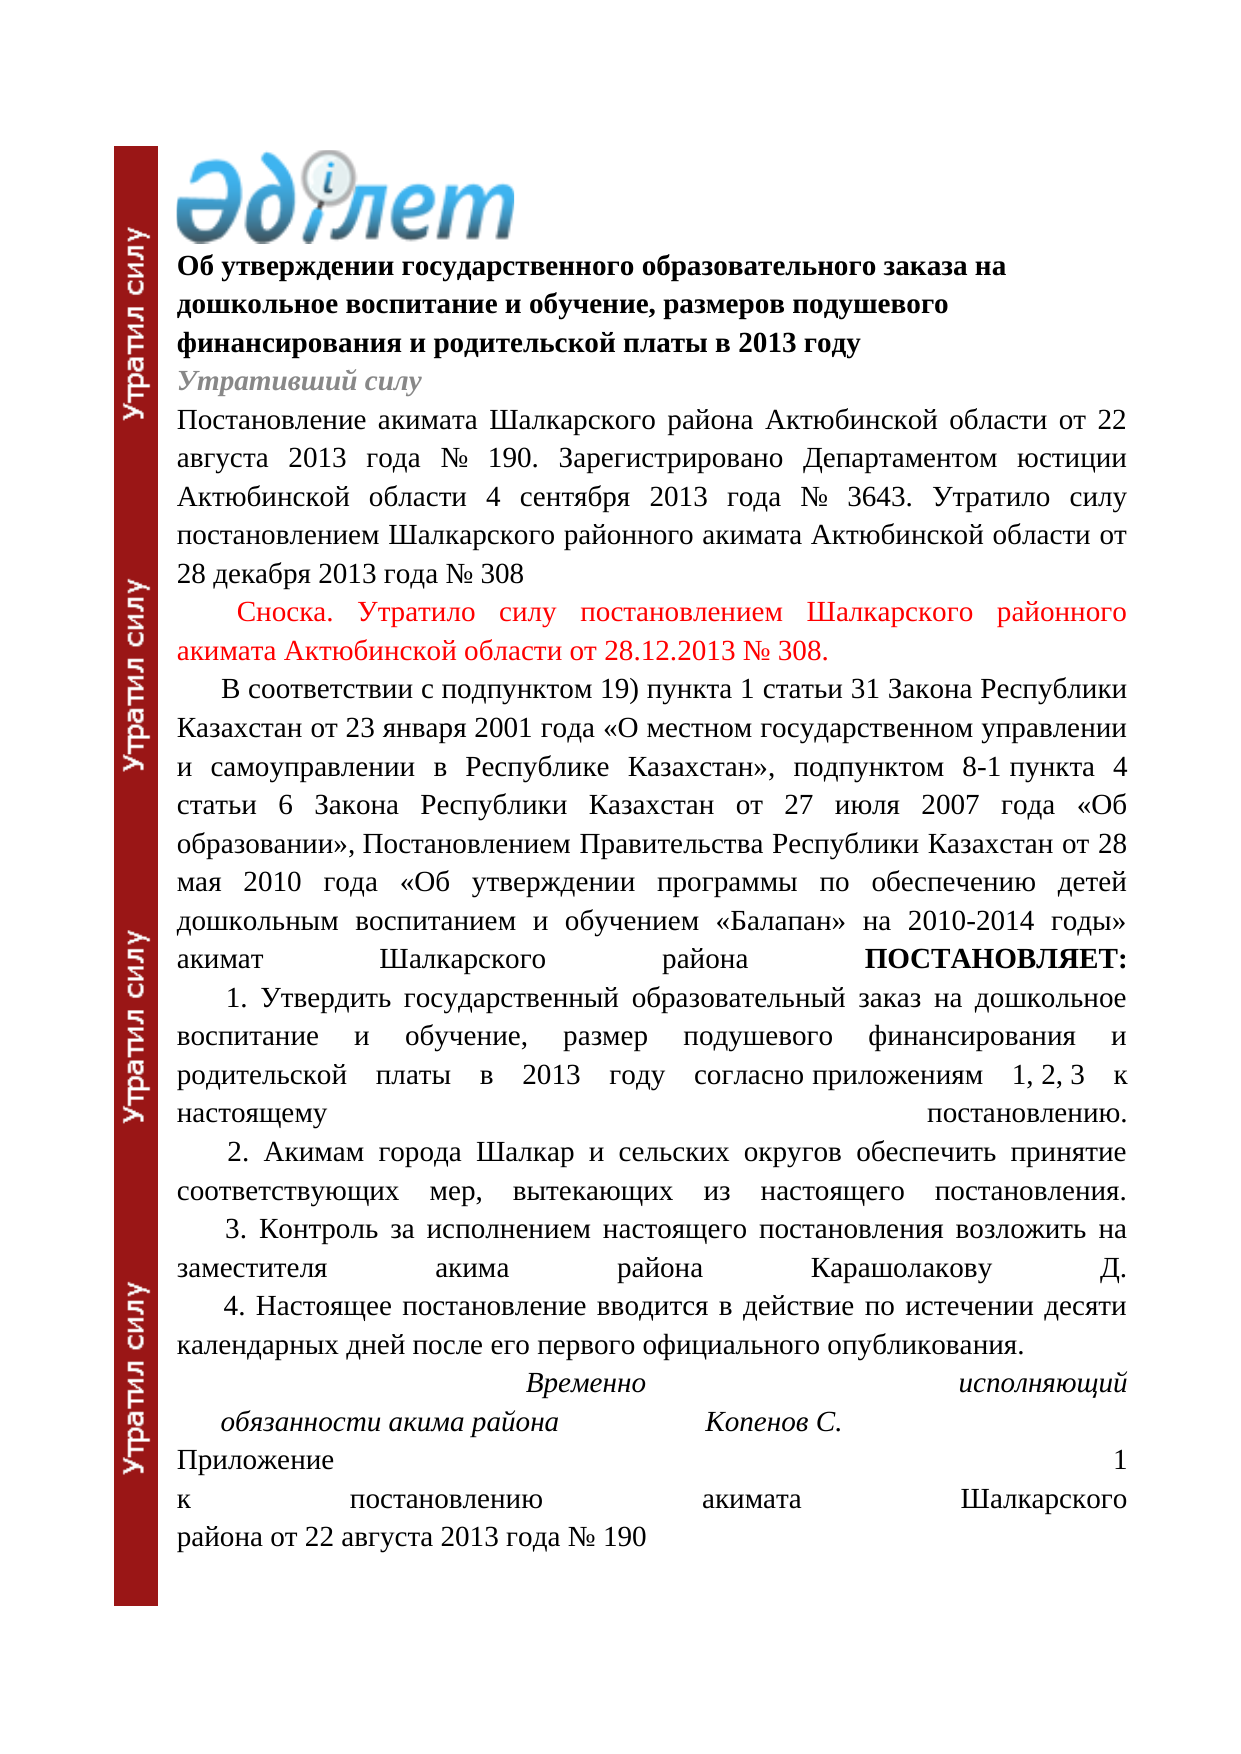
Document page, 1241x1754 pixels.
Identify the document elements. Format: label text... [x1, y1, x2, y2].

text Об утверждении государственного образовательного заказа на дошкольное воспитание и обучение, размеров подушевого финансирования и родительской платы в 2013 году [112, 248, 1128, 358]
text Приложение 1 к постановлению акимата Шалкарского района от 22 августа 2013 года № 190 [112, 1442, 1128, 1553]
picture [114, 589, 158, 594]
text В соответствии с подпунктом 19) пункта 1 статьи 31 Закона Республики Казахстан от 23 января 2001 года «О местном государственном управлении и самоуправлении в Республике Казахстан», подпунктом 8-1 пункта 4 статьи 6 Закона Республики Казахстан от 27 июля 2007 года «Об образовании», Постановлением Правительства Республики Казахстан от 28 мая 2010 года «Об утверждении программы по обеспечению детей дошкольным воспитанием и обучением «Балапан» на 2010-2014 годы» акимат Шалкарского района ПОСТАНОВЛЯЕТ: 1. Утвердить государственный образовательный заказ на дошкольное воспитание и обучение, размер подушевого финансирования и родительской платы в 2013 году согласно приложениям 1, 2, 3 к настоящему постановлению. 2. Акимам города Шалкар и сельских округов обеспечить принятие соответствующих мер, вытекающих из настоящего постановления. 3. Контроль за исполнением настоящего постановления возложить на заместителя акима района Карашолакову Д. 4. Настоящее постановление вводится в действие по истечении десяти календарных дней после его первого официального опубликования. [112, 672, 1128, 1360]
picture [114, 397, 158, 402]
text Утративший силу [112, 363, 1128, 397]
picture [176, 150, 515, 244]
picture [114, 1437, 158, 1442]
text Постановление акимата Шалкарского района Актюбинской области от 22 августа 2013 года № 190. Зарегистрировано Департаментом юстиции Актюбинской области 4 сентября 2013 года № 3643. Утратило силу постановлением Шалкарского районного акимата Актюбинской области от 28 декабря 2013 года № 308 [112, 402, 1128, 589]
picture [114, 358, 158, 363]
text Временно исполняющий обязанности акима района Копенов С. [112, 1365, 1128, 1437]
picture [114, 667, 158, 672]
text Сноска. Утратило силу постановлением Шалкарского районного акимата Актюбинской области от 28.12.2013 № 308. [112, 594, 1128, 667]
picture [114, 1553, 158, 1606]
picture [114, 146, 158, 248]
picture [114, 1360, 158, 1365]
